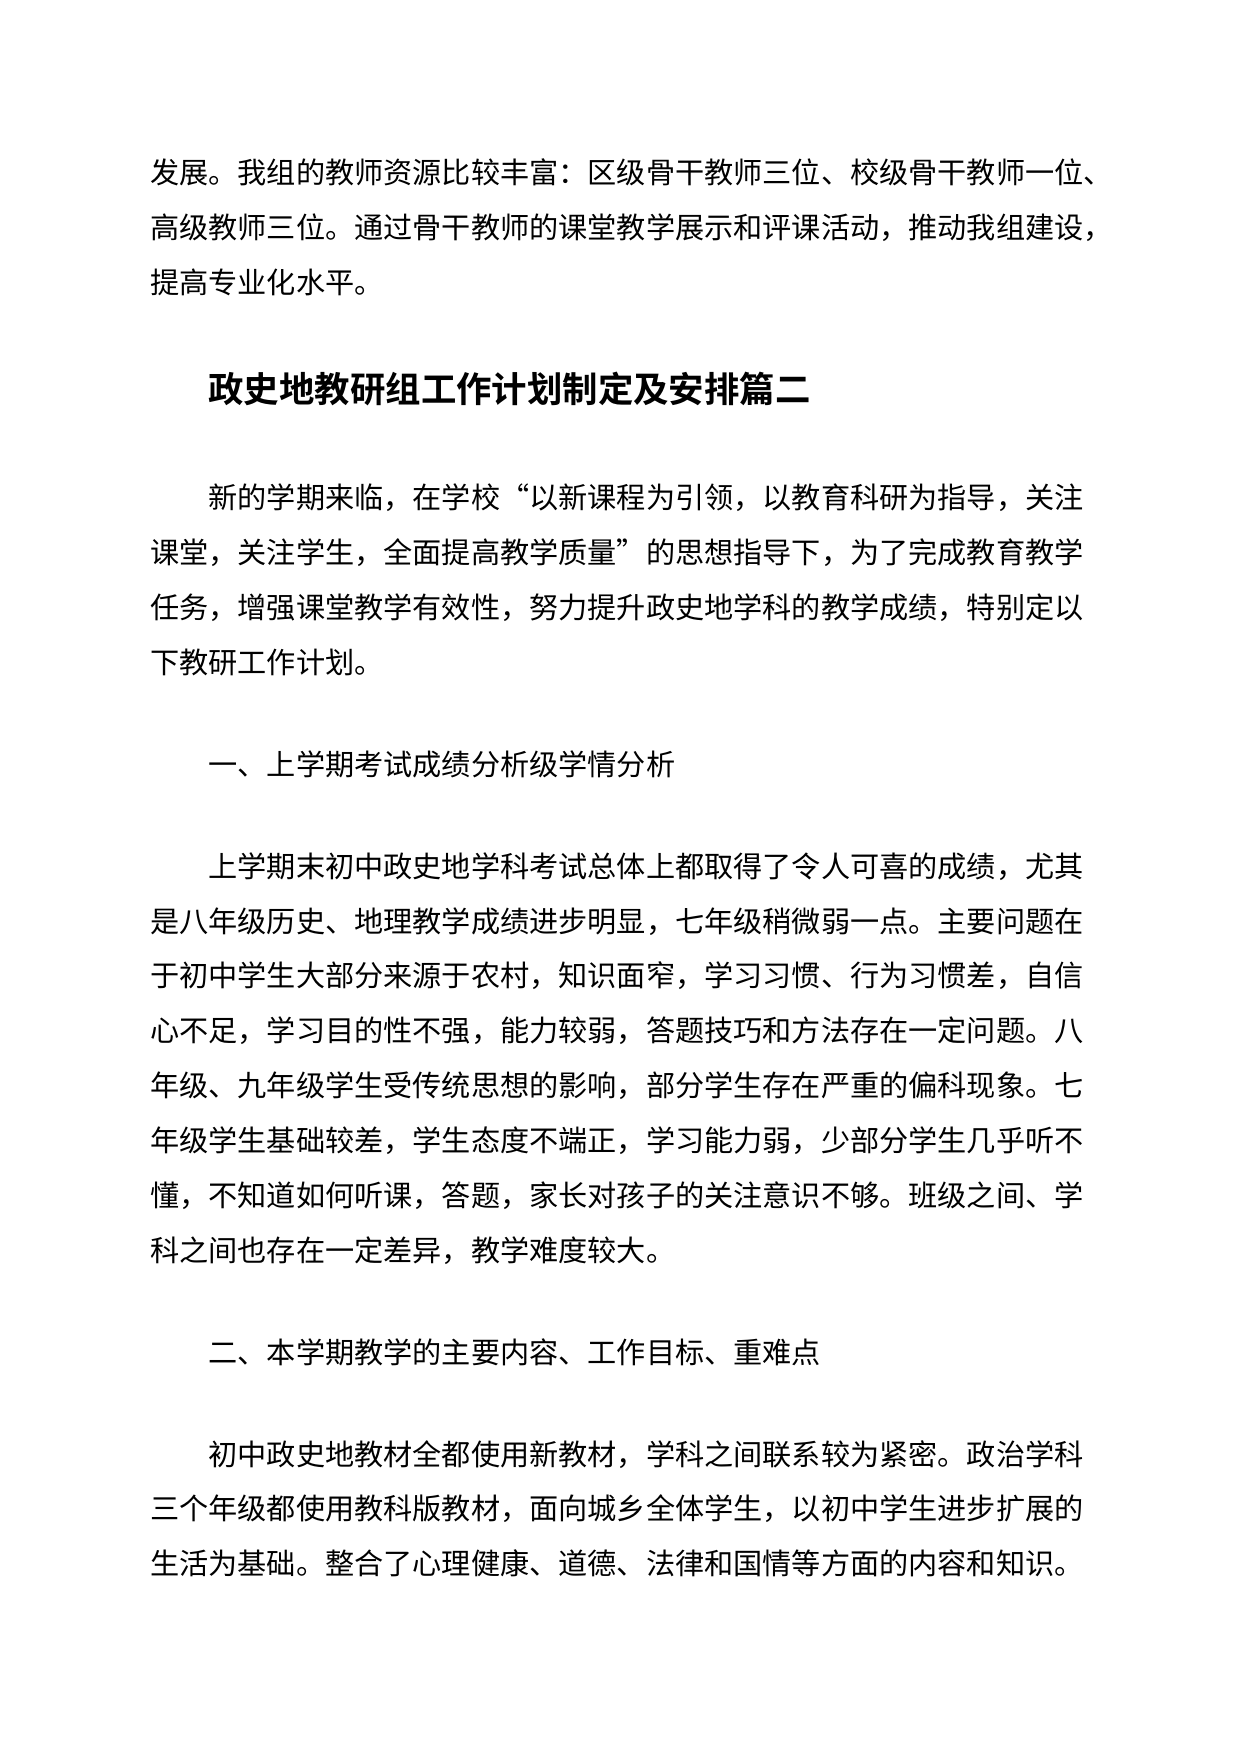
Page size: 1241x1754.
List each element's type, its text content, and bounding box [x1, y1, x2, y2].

text 一、上学期考试成绩分析级学情分析 [150, 741, 1090, 784]
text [150, 1431, 1090, 1583]
text 新的学期来临，在学校“以新课程为引领，以教育科研为指导，关注课堂，关注学生，全面提高教学质量”的思想指导下，为了完成教育教学任务，增强课堂教学有效性，努力提升政史地学科的教学成绩，特别定以下教研工作计划。 [150, 475, 1090, 682]
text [150, 150, 1090, 302]
text 二、本学期教学的主要内容、工作目标、重难点 [150, 1329, 1090, 1372]
text 上学期末初中政史地学科考试总体上都取得了令人可喜的成绩，尤其是八年级历史、地理教学成绩进步明显，七年级稍微弱一点。主要问题在于初中学生大部分来源于农村，知识面窄，学习习惯、行为习惯差，自信心不足，学习目的性不强，能力较弱，答题技巧和方法存在一定问题。八年级、九年级学生受传统思想的影响，部分学生存在严重的偏科现象。七年级学生基础较差，学生态度不端正，学习能力弱，少部分学生几乎听不懂，不知道如何听课，答题，家长对孩子的关注意识不够。班级之间、学科之间也存在一定差异，教学难度较大。 [150, 843, 1090, 1270]
text 政史地教研组工作计划制定及安排篇二 [150, 362, 1090, 413]
